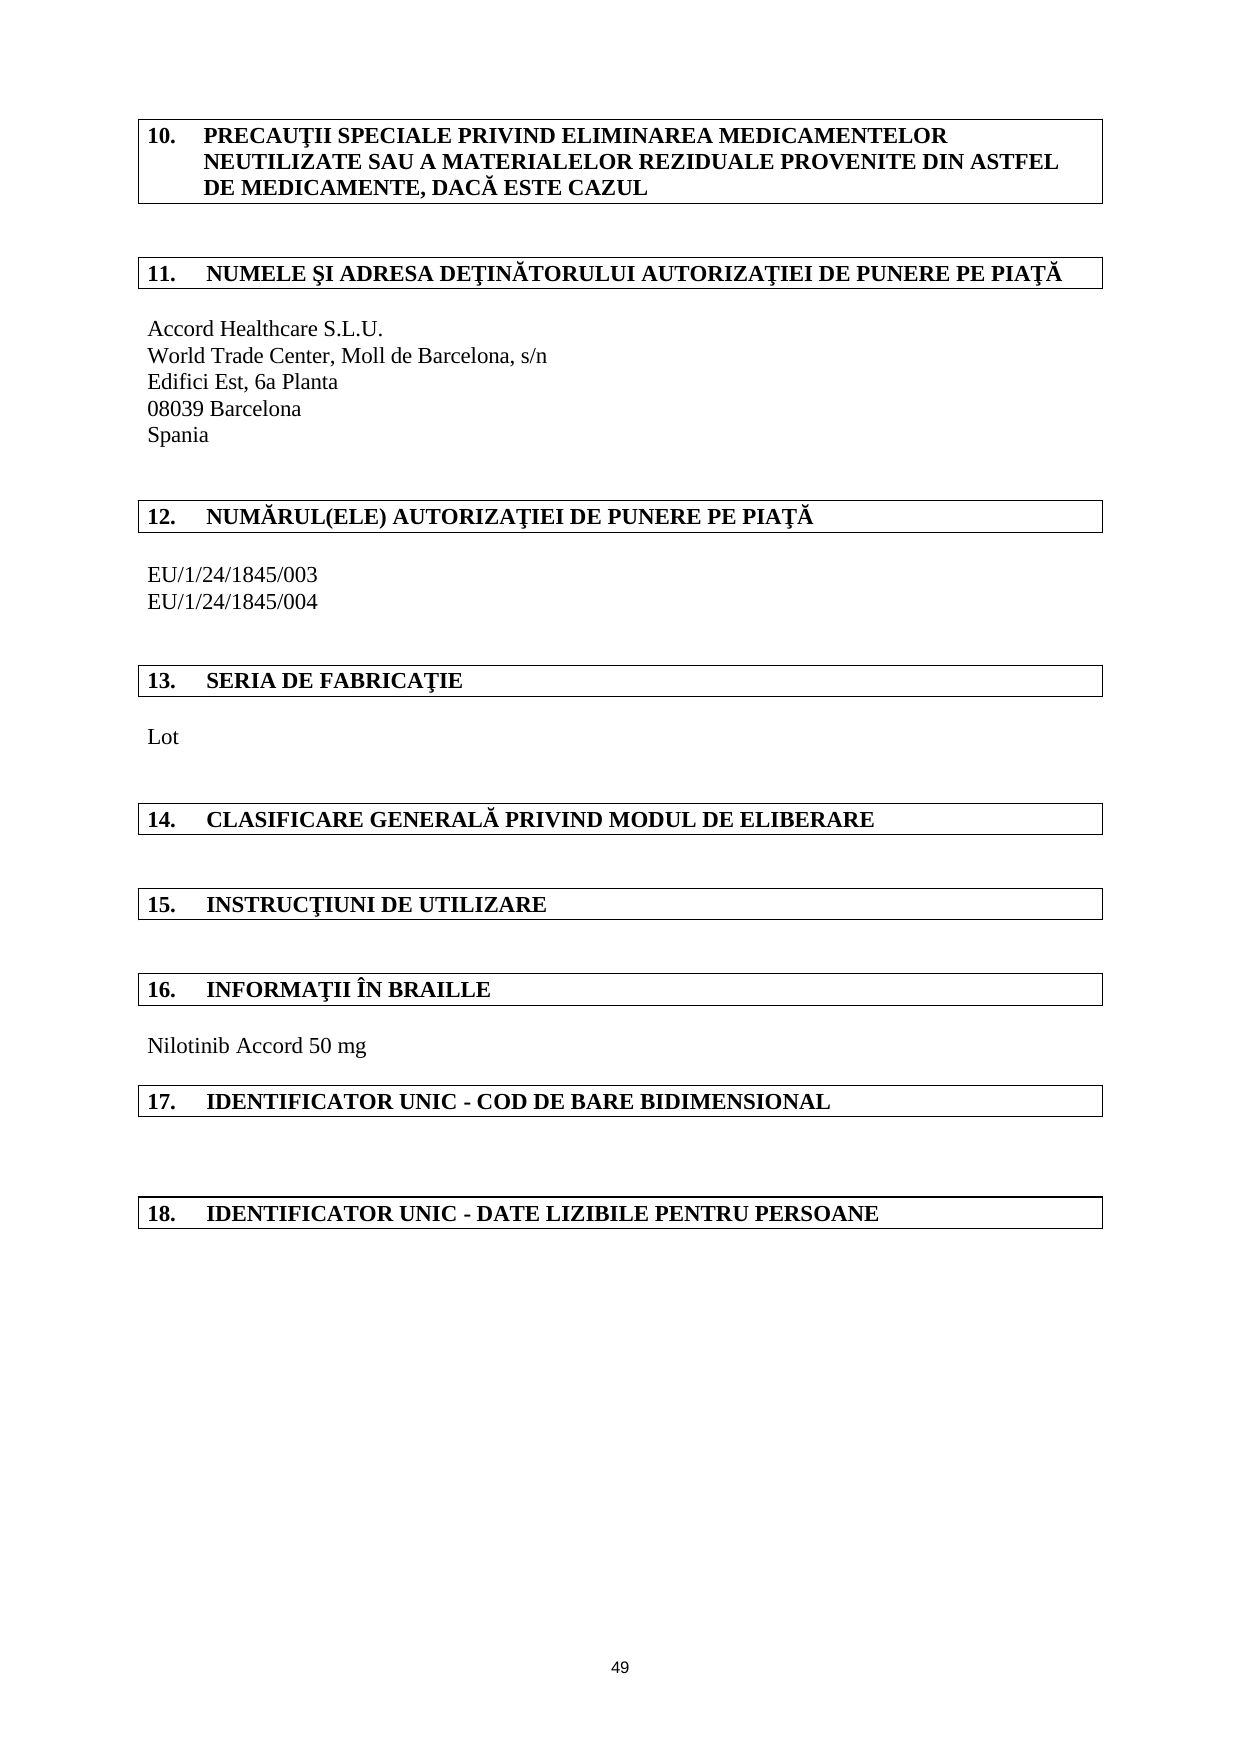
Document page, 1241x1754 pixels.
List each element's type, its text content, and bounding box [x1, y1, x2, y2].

text 11. NUMELE ŞI ADRESA DEŢINĂTORULUI AUTORIZAŢIEI DE PUNERE PE PIAŢĂ [139, 258, 1102, 288]
text 16. INFORMAŢII ÎN BRAILLE [139, 974, 1102, 1005]
text Lot [147, 723, 1093, 750]
text 12. NUMĂRUL(ELE) AUTORIZAŢIEI DE PUNERE PE PIAŢĂ [139, 501, 1102, 532]
text 17. IDENTIFICATOR UNIC - COD DE BARE BIDIMENSIONAL [139, 1086, 1102, 1116]
text 13. SERIA DE FABRICAŢIE [139, 666, 1102, 696]
text 10. PRECAUŢII SPECIALE PRIVIND ELIMINAREA MEDICAMENTELOR NEUTILIZATE SAU A MATERIALELOR REZIDUALE PROVENITE DIN ASTFEL DE MEDICAMENTE, DACĂ ESTE CAZUL [139, 120, 1102, 203]
text 18. IDENTIFICATOR UNIC - DATE LIZIBILE PENTRU PERSOANE [139, 1198, 1102, 1228]
text 08039 Barcelona [147, 394, 1093, 421]
text Accord Healthcare S.L.U. [147, 316, 1093, 342]
text 14. CLASIFICARE GENERALĂ PRIVIND MODUL DE ELIBERARE [139, 804, 1102, 834]
text Nilotinib Accord 50 mg [147, 1032, 1093, 1058]
text 15. INSTRUCŢIUNI DE UTILIZARE [139, 889, 1102, 919]
text Edifici Est, 6a Planta [147, 368, 1093, 394]
text Spania [147, 421, 1093, 447]
text EU/1/24/1845/003 [147, 561, 1093, 588]
text EU/1/24/1845/004 [147, 588, 1093, 614]
text World Trade Center, Moll de Barcelona, s/n [147, 342, 1093, 368]
